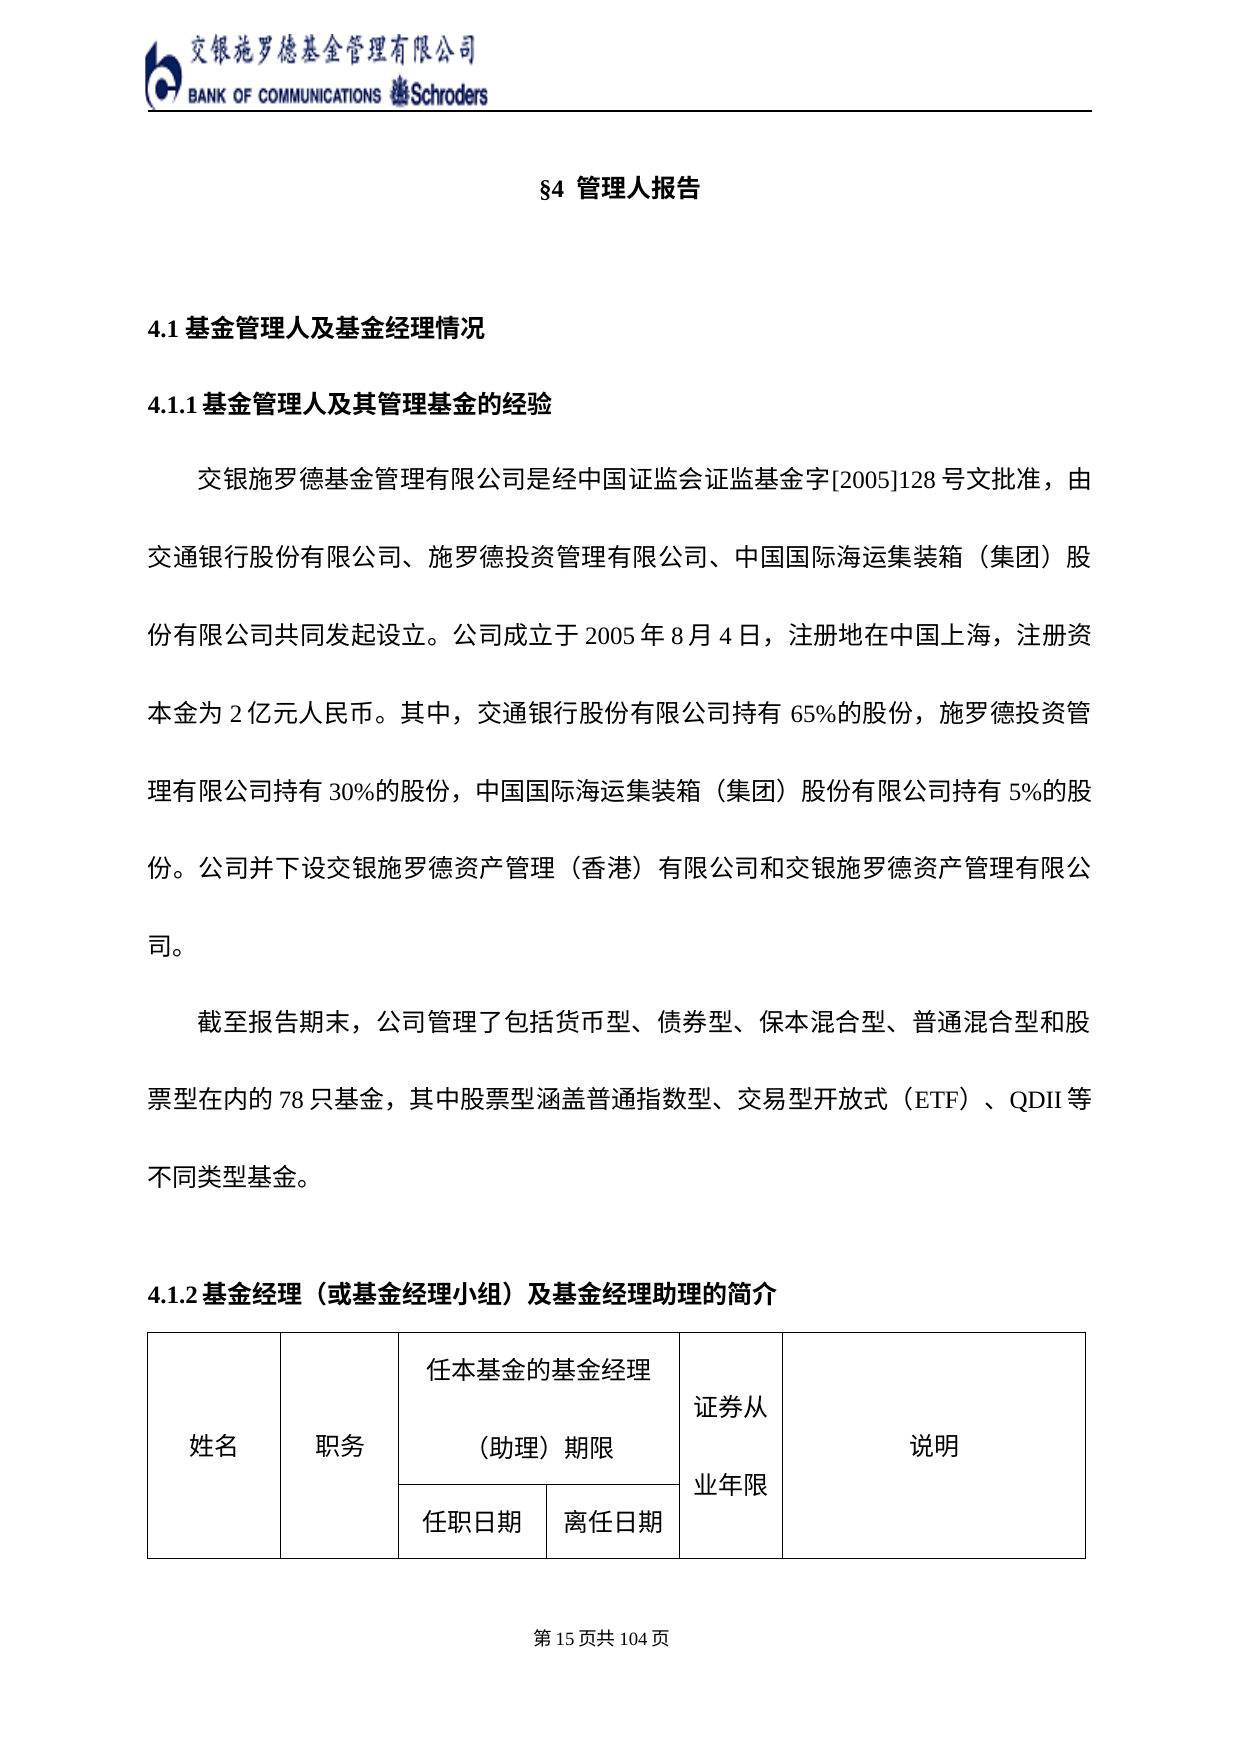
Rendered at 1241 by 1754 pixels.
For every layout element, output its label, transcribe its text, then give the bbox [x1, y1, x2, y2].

text 4.1.1基金管理人及其管理基金的经验 [148, 370, 1092, 435]
subtitle §4 管理人报告 [148, 154, 1092, 219]
text 交银施罗德基金管理有限公司是经中国证监会证监基金字[2005]128号文批准，由交通银行股份有限公司、施罗德投资管理有限公司、中国国际海运集装箱（集团）股份有限公司共同发起设立。公司成立于2005年8月4日，注册地在中国上海，注册资本金为2亿元人民币。其中，交通银行股份有限公司持有65%的股份，施罗德投资管理有限公司持有30%的股份，中国国际海运集装箱（集团）股份有限公司持有5%的股份。公司并下设交银施罗德资产管理（香港）有限公司和交银施罗德资产管理有限公司。 [148, 445, 1092, 977]
text 4.1.2基金经理（或基金经理小组）及基金经理助理的简介 [148, 1260, 1092, 1325]
subtitle 4.1 基金管理人及基金经理情况 [148, 294, 1092, 359]
table_header 说明 [783, 1333, 1085, 1558]
table_cell 任职日期 [399, 1485, 546, 1558]
table_header 任本基金的基金经理（助理）期限 [399, 1333, 679, 1484]
picture [145, 34, 488, 110]
table_cell 离任日期 [547, 1485, 679, 1558]
table_header 职务 [281, 1333, 398, 1558]
table_header 证券从业年限 [680, 1333, 782, 1558]
text 截至报告期末，公司管理了包括货币型、债券型、保本混合型、普通混合型和股票型在内的78只基金，其中股票型涵盖普通指数型、交易型开放式（ETF）、QDII等不同类型基金。 [148, 988, 1092, 1208]
table_header 姓名 [148, 1333, 280, 1558]
